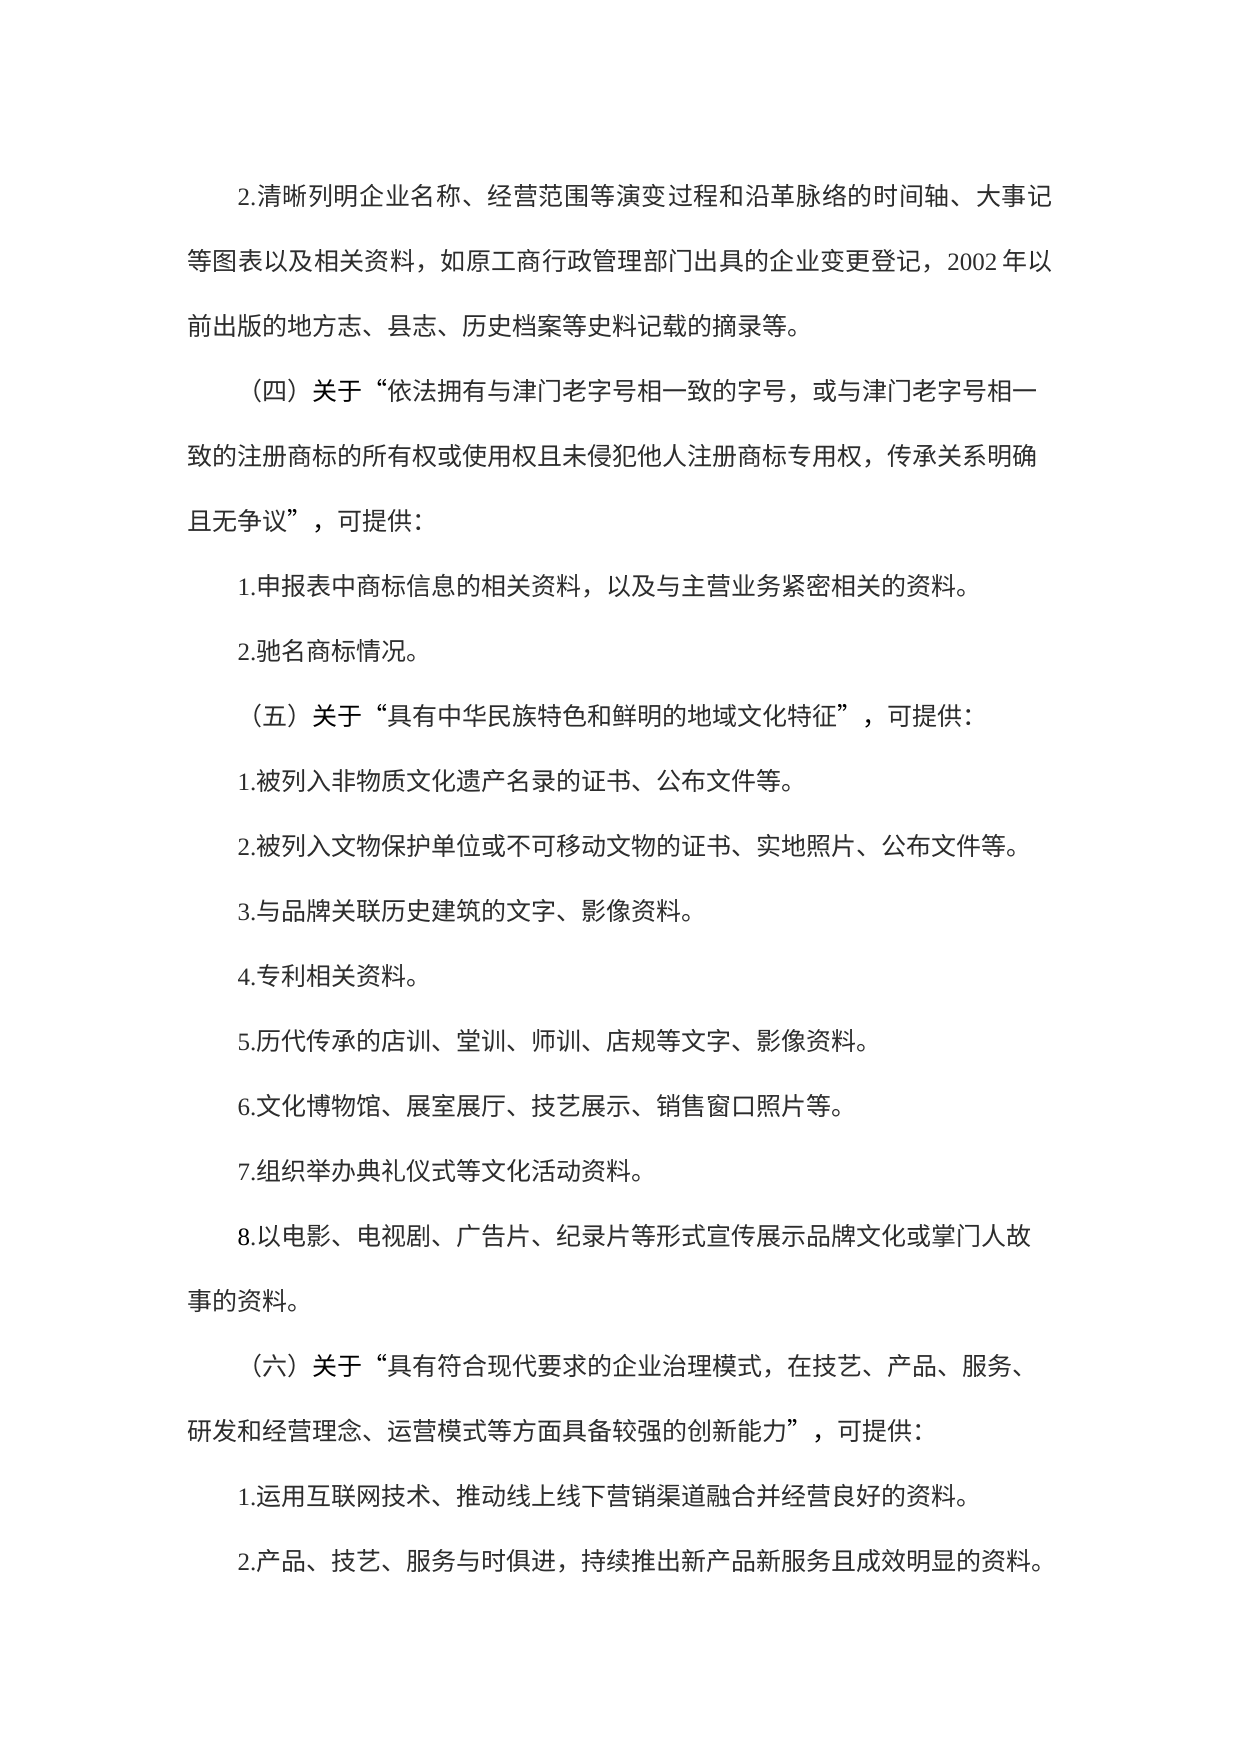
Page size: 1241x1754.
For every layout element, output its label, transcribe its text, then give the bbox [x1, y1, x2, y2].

text 4.专利相关资料。 [187, 942, 1053, 1007]
text 2.被列入文物保护单位或不可移动文物的证书、实地照片、公布文件等。 [187, 812, 1053, 877]
text 2.驰名商标情况。 [187, 617, 1053, 682]
text 1.被列入非物质文化遗产名录的证书、公布文件等。 [187, 747, 1053, 812]
list 关于“具有符合现代要求的企业治理模式，在技艺、产品、服务、研发和经营理念、运营模式等方面具备较强的创新能力”，可提供： [187, 1332, 1053, 1462]
text 2.产品、技艺、服务与时俱进，持续推出新产品新服务且成效明显的资料。 [187, 1527, 1053, 1592]
text 5.历代传承的店训、堂训、师训、店规等文字、影像资料。 [187, 1007, 1053, 1072]
text 7.组织举办典礼仪式等文化活动资料。 [187, 1137, 1053, 1202]
text 1.申报表中商标信息的相关资料，以及与主营业务紧密相关的资料。 [187, 552, 1053, 617]
list 关于“具有中华民族特色和鲜明的地域文化特征”，可提供： [187, 682, 1053, 747]
text 3.与品牌关联历史建筑的文字、影像资料。 [187, 877, 1053, 942]
text 2.清晰列明企业名称、经营范围等演变过程和沿革脉络的时间轴、大事记等图表以及相关资料，如原工商行政管理部门出具的企业变更登记，2002年以前出版的地方志、县志、历史档案等史料记载的摘录等。 [187, 162, 1053, 357]
text 6.文化博物馆、展室展厅、技艺展示、销售窗口照片等。 [187, 1072, 1053, 1137]
list 关于“依法拥有与津门老字号相一致的字号，或与津门老字号相一致的注册商标的所有权或使用权且未侵犯他人注册商标专用权，传承关系明确且无争议”，可提供： [187, 357, 1053, 552]
text 1.运用互联网技术、推动线上线下营销渠道融合并经营良好的资料。 [187, 1462, 1053, 1527]
text 8.以电影、电视剧、广告片、纪录片等形式宣传展示品牌文化或掌门人故事的资料。 [187, 1202, 1053, 1332]
